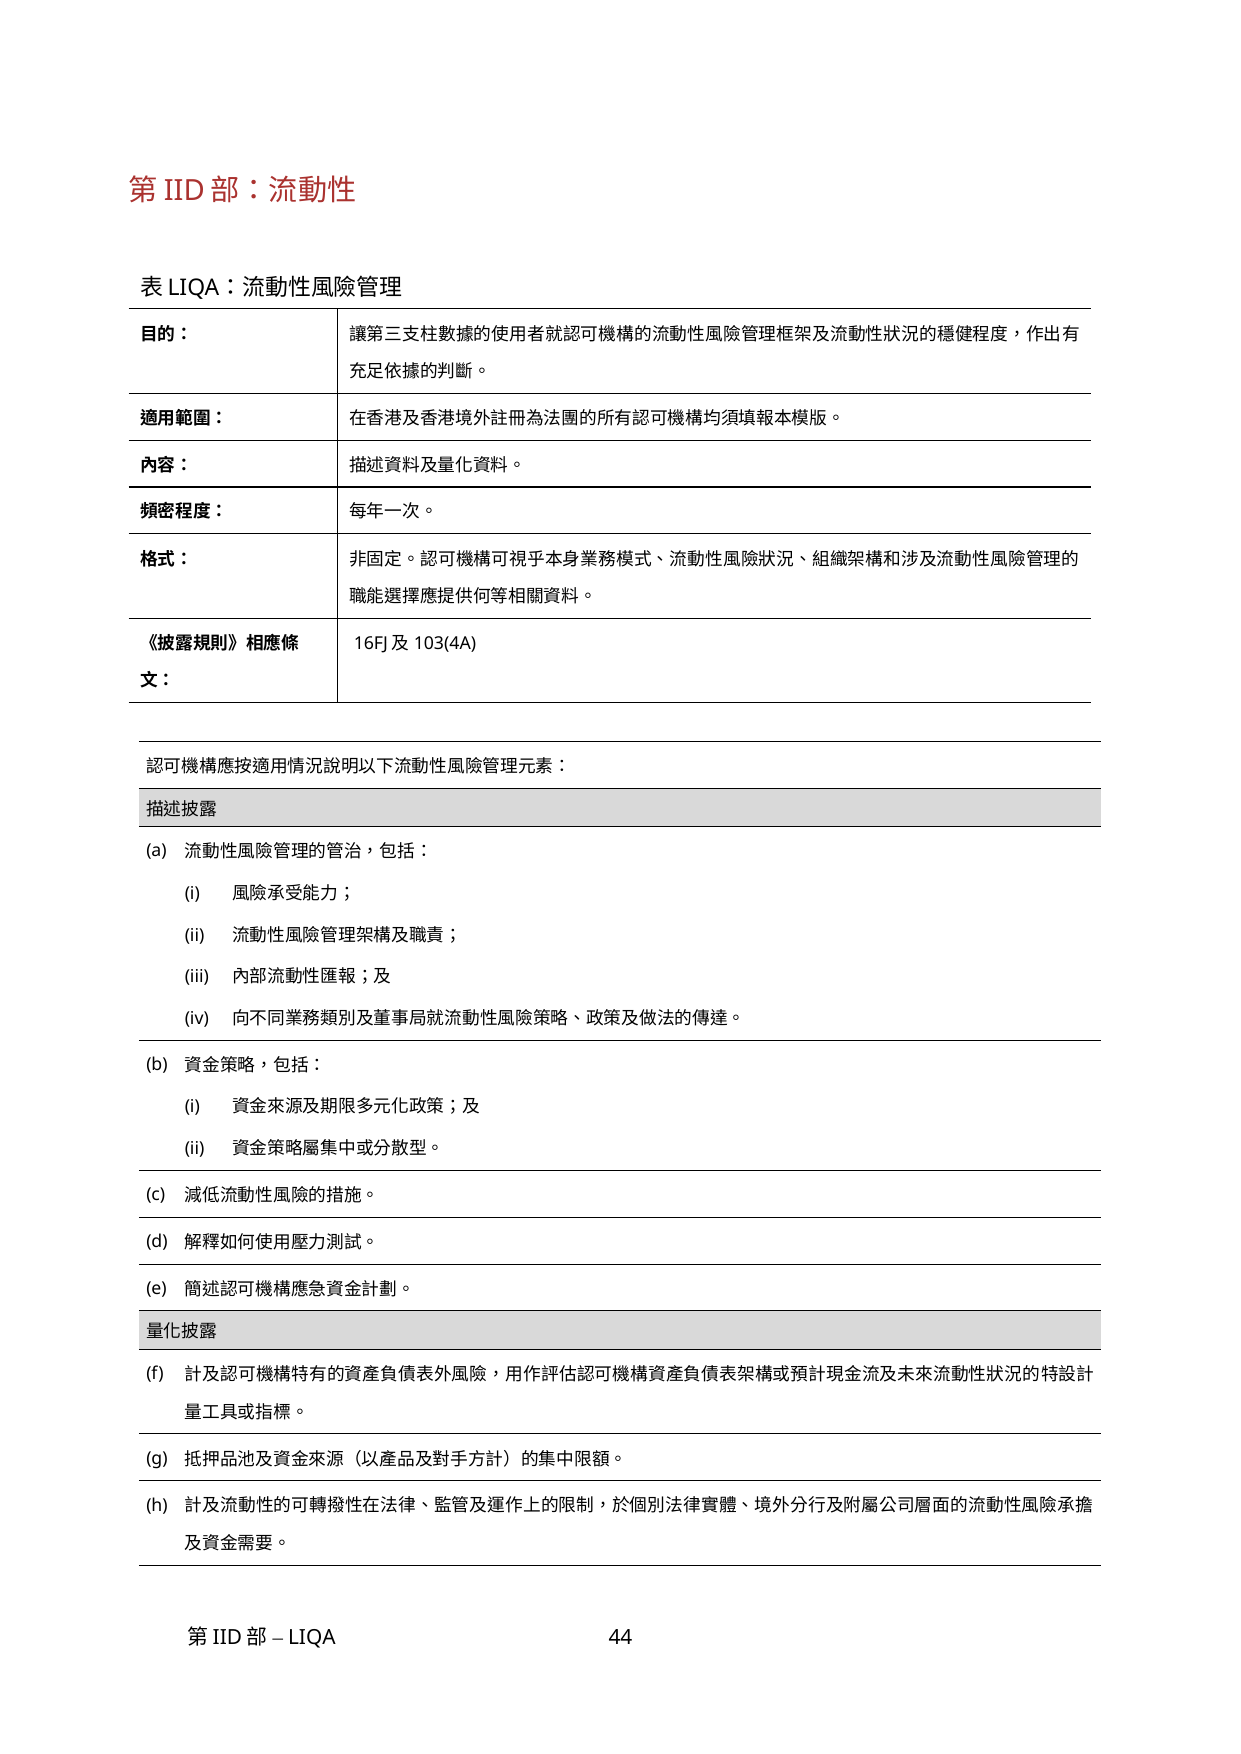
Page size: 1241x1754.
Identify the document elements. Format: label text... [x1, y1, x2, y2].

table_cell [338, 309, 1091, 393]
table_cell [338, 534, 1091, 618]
subtitle 第IID部：流動性 [128, 150, 1053, 225]
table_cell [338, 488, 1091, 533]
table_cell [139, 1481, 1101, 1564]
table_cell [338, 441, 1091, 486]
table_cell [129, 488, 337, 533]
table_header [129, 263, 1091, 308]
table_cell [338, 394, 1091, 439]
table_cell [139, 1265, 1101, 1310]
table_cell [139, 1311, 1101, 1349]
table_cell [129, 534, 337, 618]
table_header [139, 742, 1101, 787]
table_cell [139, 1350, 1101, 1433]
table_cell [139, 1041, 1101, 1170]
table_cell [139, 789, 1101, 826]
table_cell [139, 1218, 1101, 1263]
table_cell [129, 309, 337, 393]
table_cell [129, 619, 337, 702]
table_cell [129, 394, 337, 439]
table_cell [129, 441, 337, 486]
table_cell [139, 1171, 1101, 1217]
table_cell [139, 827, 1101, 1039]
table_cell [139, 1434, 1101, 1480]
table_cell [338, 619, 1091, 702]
